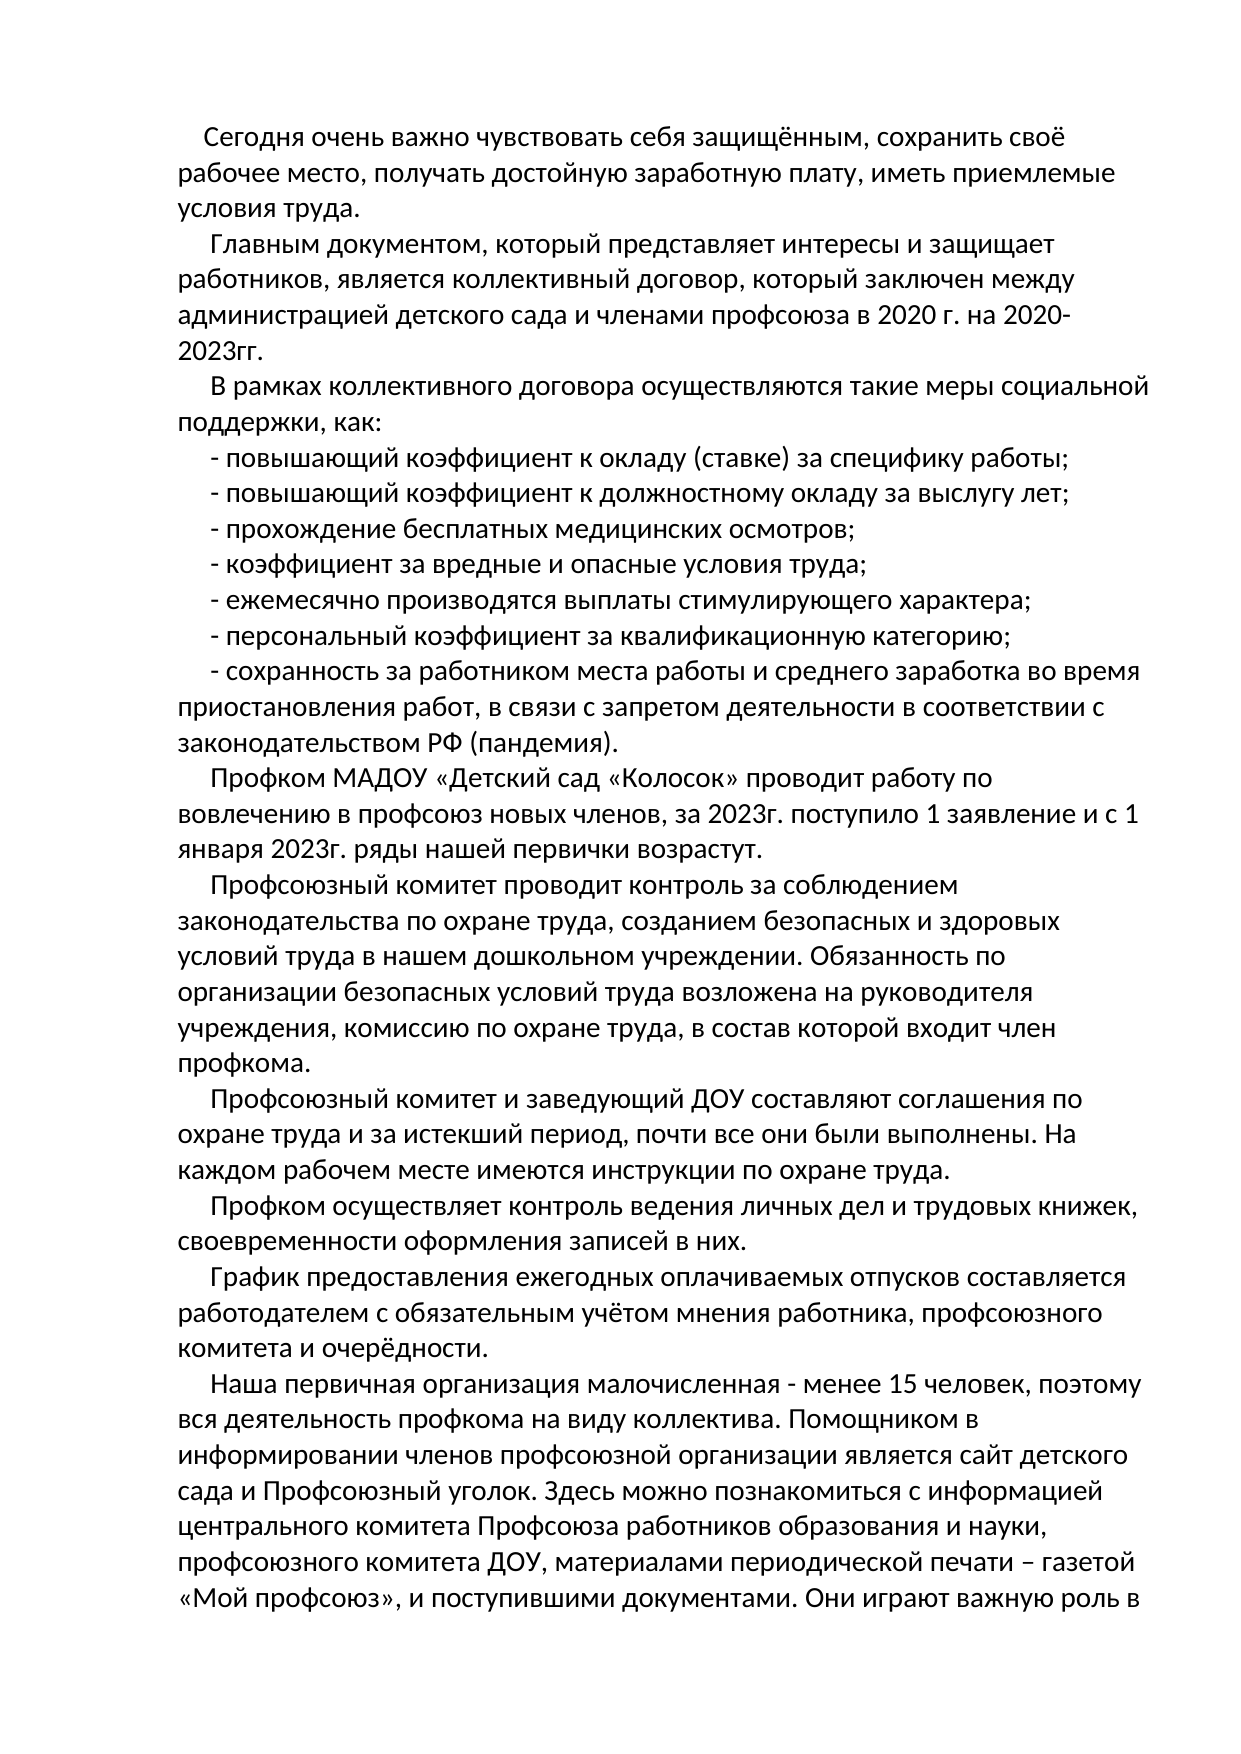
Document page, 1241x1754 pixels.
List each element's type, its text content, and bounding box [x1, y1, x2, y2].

text - повышающий коэффициент к должностному окладу за выслугу лет; [177, 474, 1152, 510]
text - сохранность за работником места работы и среднего заработка во время приостановления работ, в связи с запретом деятельности в соответствии с законодательством РФ (пандемия). [177, 652, 1152, 759]
text - прохождение бесплатных медицинских осмотров; [177, 510, 1152, 546]
text Сегодня очень важно чувствовать себя защищённым, сохранить своё рабочее место, получать достойную заработную плату, иметь приемлемые условия труда. [177, 118, 1152, 225]
text Профком осуществляет контроль ведения личных дел и трудовых книжек, своевременности оформления записей в них. [177, 1187, 1152, 1258]
text - персональный коэффициент за квалификационную категорию; [177, 617, 1152, 652]
text Профсоюзный комитет проводит контроль за соблюдением законодательства по охране труда, созданием безопасных и здоровых условий труда в нашем дошкольном учреждении. Обязанность по организации безопасных условий труда возложена на руководителя учреждения, комиссию по охране труда, в состав которой входит член профкома. [177, 866, 1152, 1080]
text Профсоюзный комитет и заведующий ДОУ составляют соглашения по охране труда и за истекший период, почти все они были выполнены. На каждом рабочем месте имеются инструкции по охране труда. [177, 1080, 1152, 1187]
text - коэффициент за вредные и опасные условия труда; [177, 546, 1152, 581]
text - повышающий коэффициент к окладу (ставке) за специфику работы; [177, 439, 1152, 474]
text - ежемесячно производятся выплаты стимулирующего характера; [177, 581, 1152, 617]
text Профком МАДОУ «Детский сад «Колосок» проводит работу по вовлечению в профсоюз новых членов, за 2023г. поступило 1 заявление и с 1 января 2023г. ряды нашей первички возрастут. [177, 759, 1152, 866]
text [177, 1365, 1152, 1614]
text График предоставления ежегодных оплачиваемых отпусков составляется работодателем с обязательным учётом мнения работника, профсоюзного комитета и очерёдности. [177, 1258, 1152, 1365]
text В рамках коллективного договора осуществляются такие меры социальной поддержки, как: [177, 367, 1152, 439]
text Главным документом, который представляет интересы и защищает работников, является коллективный договор, который заключен между администрацией детского сада и членами профсоюза в 2020 г. на 2020-2023гг. [177, 225, 1152, 367]
